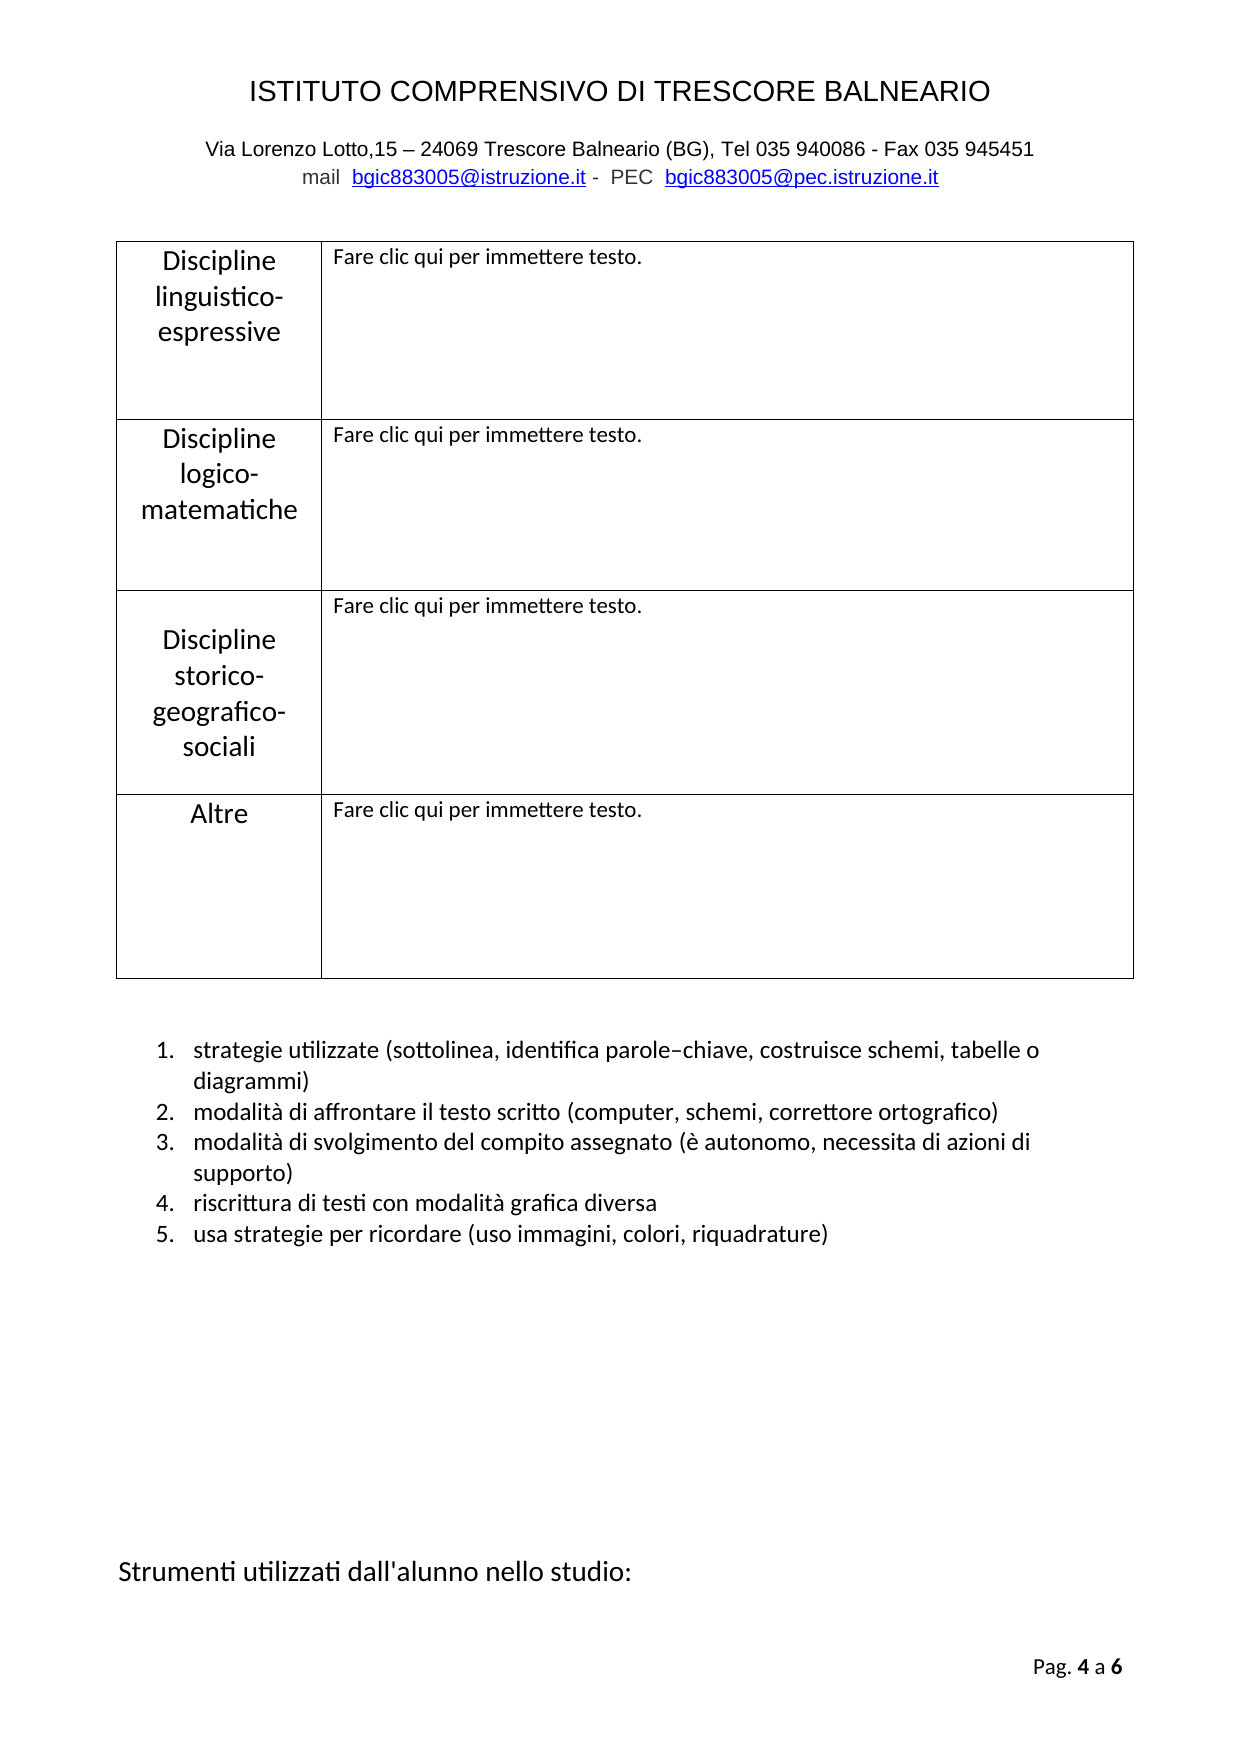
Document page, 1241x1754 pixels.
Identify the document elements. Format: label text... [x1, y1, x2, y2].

table_cell [322, 420, 1133, 590]
table_cell [322, 591, 1133, 794]
table_header [322, 242, 1133, 419]
list riscrittura di testi con modalità grafica diversa [156, 1187, 1122, 1218]
list modalità di svolgimento del compito assegnato (è autonomo, necessita di azioni di supporto) [156, 1126, 1122, 1187]
list usa strategie per ricordare (uso immagini, colori, riquadrature) [156, 1218, 1122, 1248]
list strategie utilizzate (sottolinea, identifica parole–chiave, costruisce schemi, tabelle o diagrammi) [156, 1034, 1122, 1096]
text Strumenti utilizzati dall'alunno nello studio: [118, 1553, 1122, 1589]
table_cell Discipline storico-geografico-sociali [117, 591, 321, 794]
table_header Discipline linguistico-espressive [117, 242, 321, 419]
table_cell Altre [117, 795, 321, 977]
list modalità di affrontare il testo scritto (computer, schemi, correttore ortografico) [156, 1096, 1122, 1126]
table_cell Discipline logico-matematiche [117, 420, 321, 590]
table_cell [322, 795, 1133, 977]
